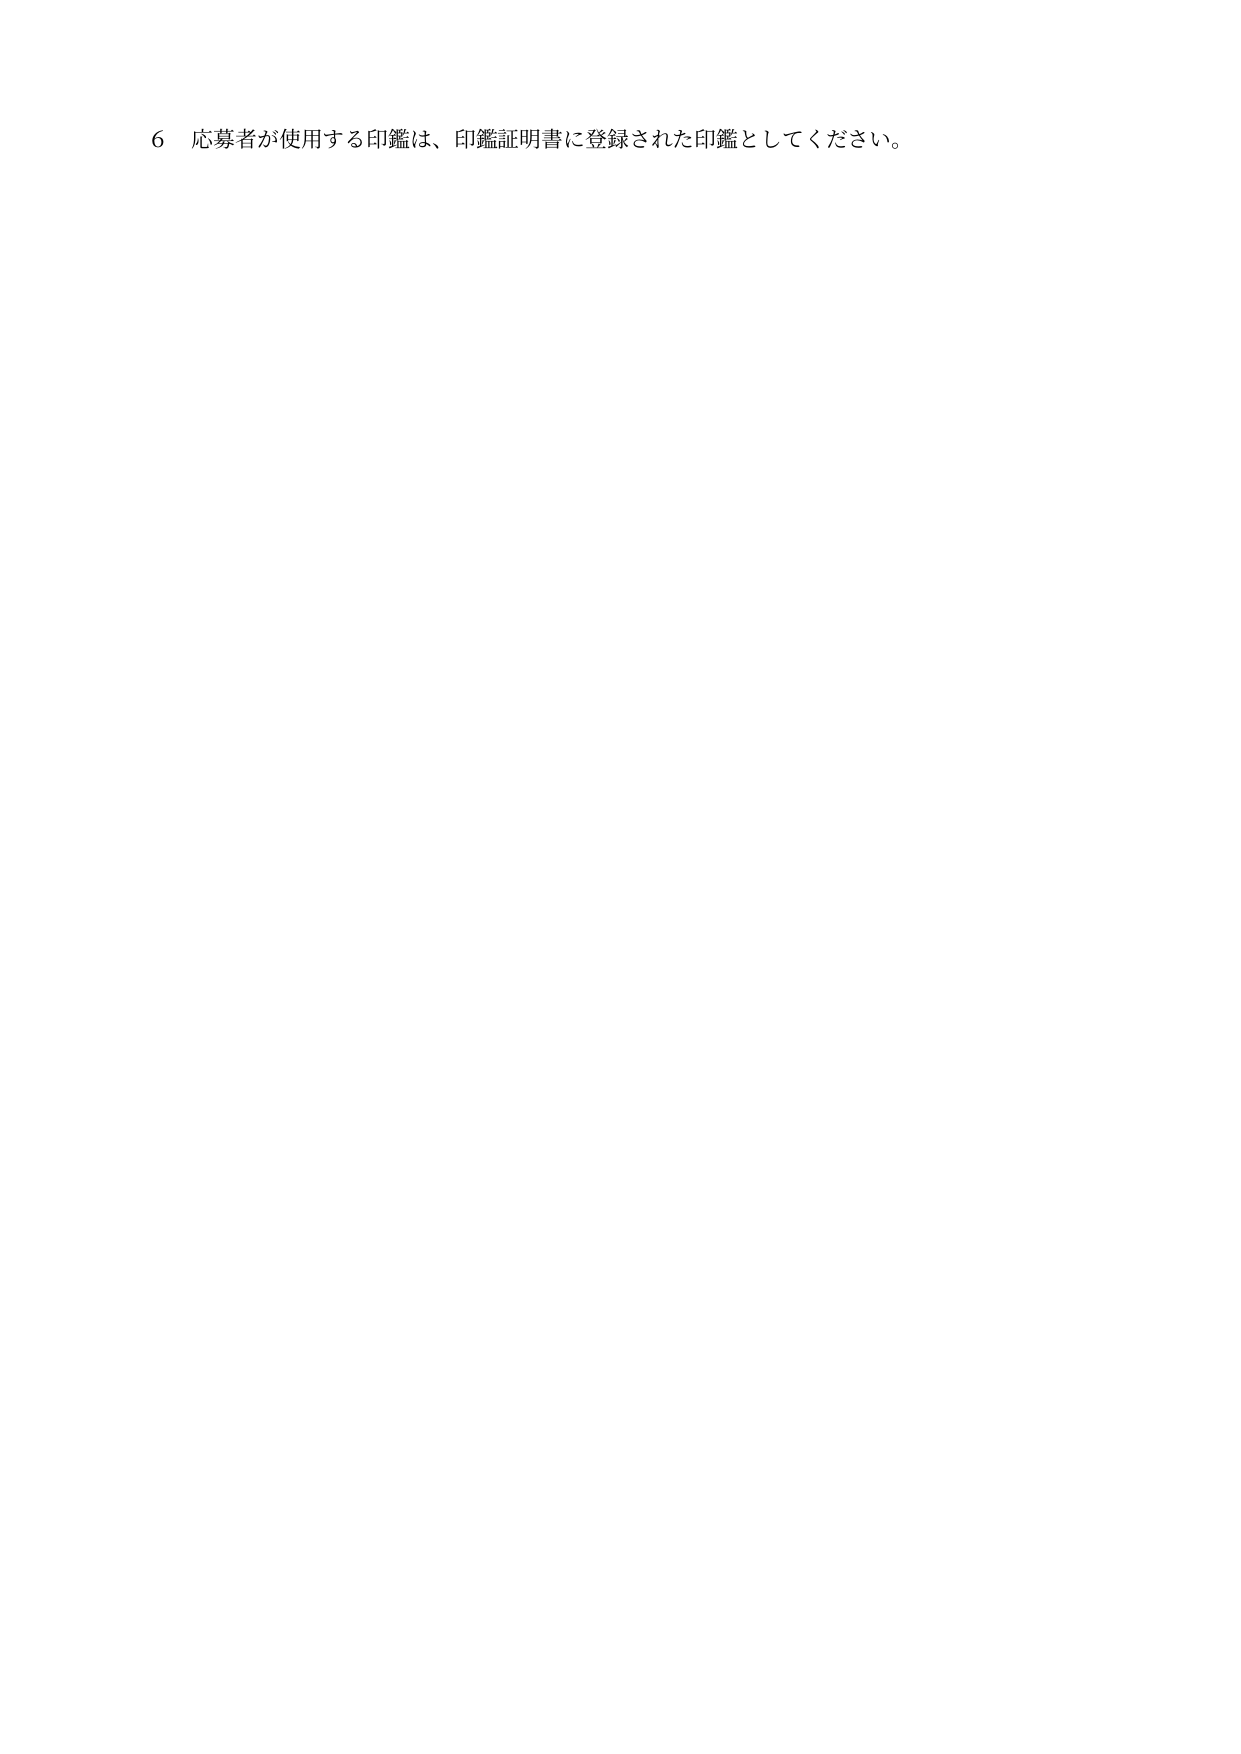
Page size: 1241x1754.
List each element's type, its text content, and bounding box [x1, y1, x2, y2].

text ６ 応募者が使用する印鑑は、印鑑証明書に登録された印鑑としてください。 [148, 120, 1092, 155]
